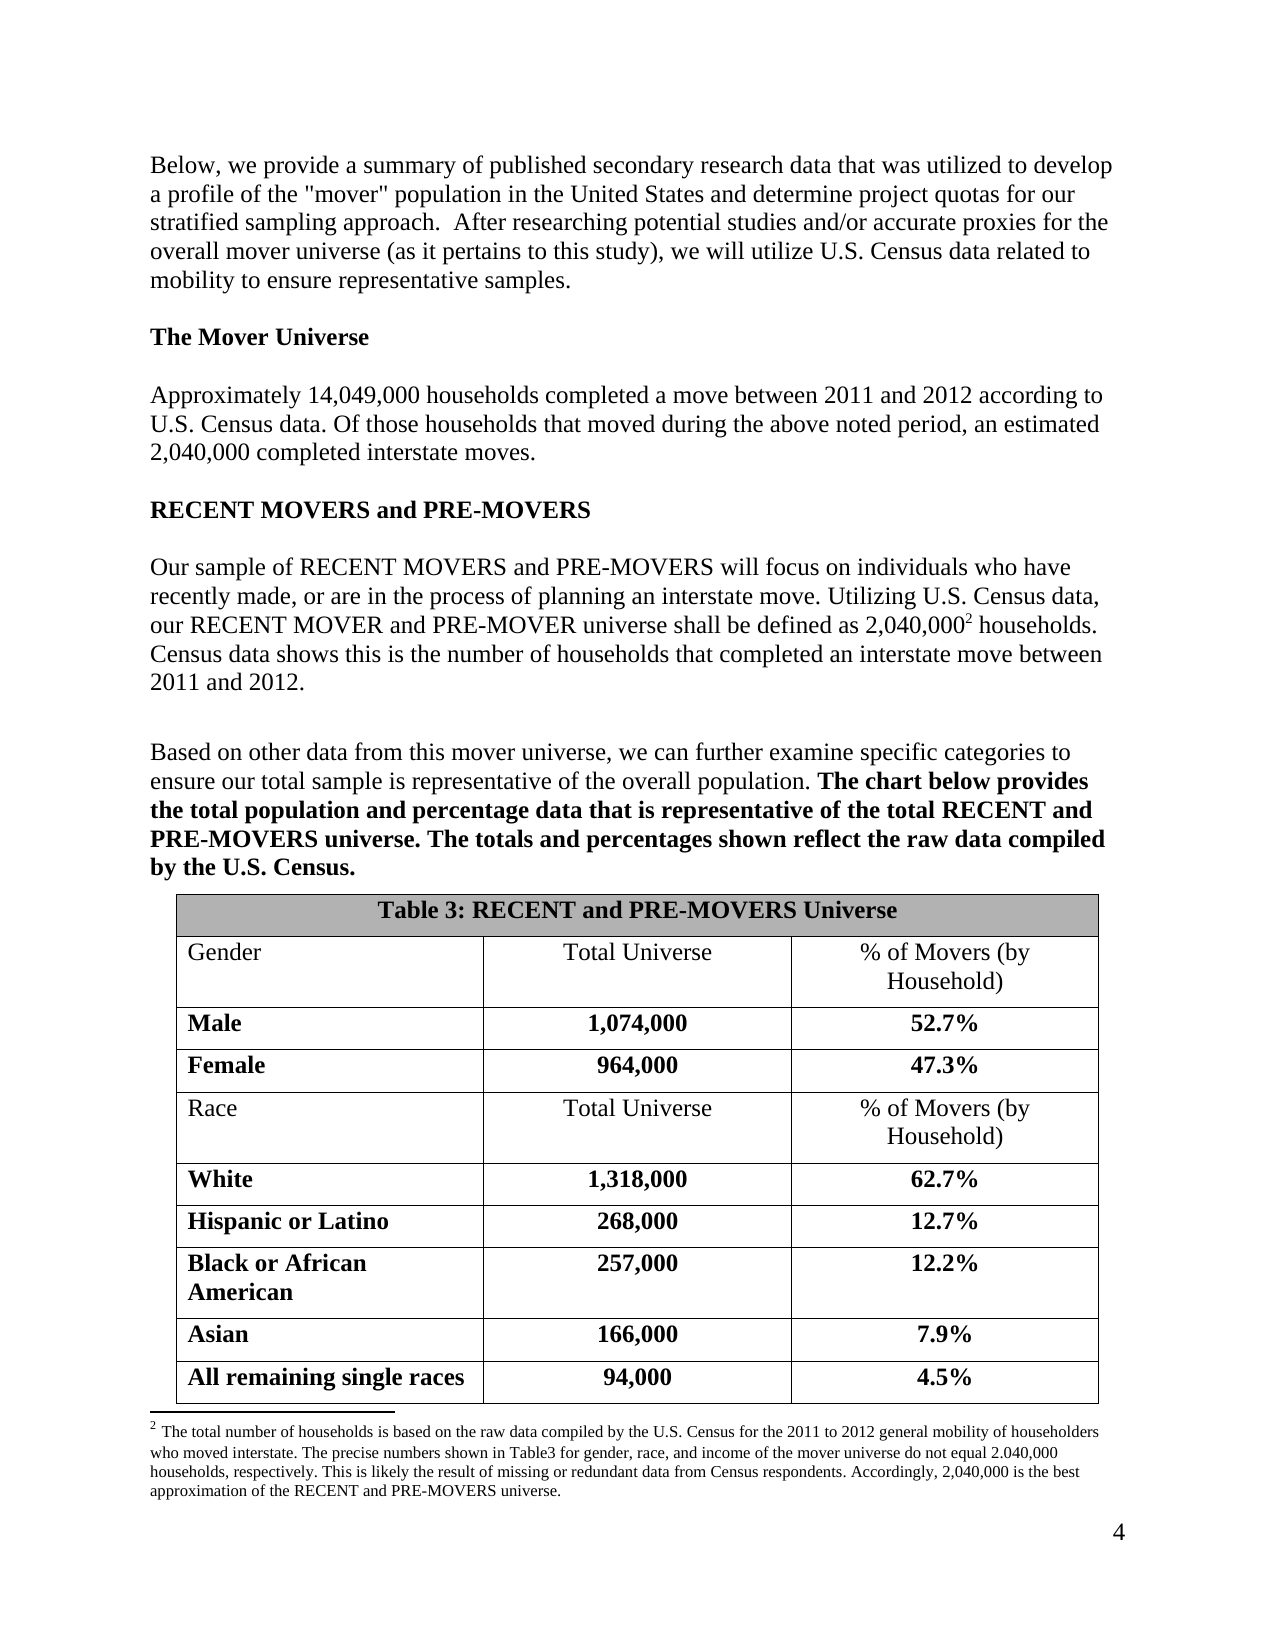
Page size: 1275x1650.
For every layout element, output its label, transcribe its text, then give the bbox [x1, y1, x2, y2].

table_cell 47.3% [792, 1050, 1098, 1092]
table_cell 257,000 [484, 1248, 791, 1318]
table_cell 94,000 [484, 1362, 791, 1403]
table_cell Asian [177, 1319, 483, 1361]
table_cell 62.7% [792, 1164, 1098, 1205]
text Below, we provide a summary of published secondary research data that was utilized to develop a profile of the "mover" population in the United States and determine project quotas for our stratified sampling approach. After researching potential studies and/or accurate proxies for the overall mover universe (as it pertains to this study), we will utilize U.S. Census data related to mobility to ensure representative samples. [150, 150, 1125, 294]
table_cell Hispanic or Latino [177, 1206, 483, 1247]
table_cell Gender [177, 937, 483, 1007]
table_cell Male [177, 1008, 483, 1049]
table_cell Total Universe [484, 1093, 791, 1163]
table_cell 12.2% [792, 1248, 1098, 1318]
text Recent Movers and Pre-Movers [150, 495, 1125, 524]
text Our sample of Recent Movers and Pre-Movers will focus on individuals who have recently made, or are in the process of planning an interstate move. Utilizing U.S. Census data, our Recent Mover and Pre-Mover universe shall be defined as 2,040,000 households. Census data shows this is the number of households that completed an interstate move between 2011 and 2012. [150, 552, 1125, 696]
table_cell Female [177, 1050, 483, 1092]
table_cell 4.5% [792, 1362, 1098, 1403]
table_cell 1,074,000 [484, 1008, 791, 1049]
text Based on other data from this mover universe, we can further examine specific categories to ensure our total sample is representative of the overall population. The chart below provides the total population and percentage data that is representative of the total Recent and Pre-Movers universe. The totals and percentages shown reflect the raw data compiled by the U.S. Census. [150, 737, 1125, 881]
text Approximately 14,049,000 households completed a move between 2011 and 2012 according to U.S. Census data. Of those households that moved during the above noted period, an estimated 2,040,000 completed interstate moves. [150, 380, 1125, 466]
table_cell 52.7% [792, 1008, 1098, 1049]
table_cell Race [177, 1093, 483, 1163]
table_cell 1,318,000 [484, 1164, 791, 1205]
table_header Table 3: RECENT and PRE-MOVERS Universe [177, 895, 1098, 936]
table_cell Black or African American [177, 1248, 483, 1318]
table_cell 268,000 [484, 1206, 791, 1247]
text The Mover Universe [150, 322, 1125, 351]
table_cell 12.7% [792, 1206, 1098, 1247]
table_cell 964,000 [484, 1050, 791, 1092]
table_cell Total Universe [484, 937, 791, 1007]
table_cell % of Movers (by Household) [792, 1093, 1098, 1163]
table_cell 7.9% [792, 1319, 1098, 1361]
table_cell White [177, 1164, 483, 1205]
table_cell % of Movers (by Household) [792, 937, 1098, 1007]
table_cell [177, 1362, 483, 1403]
table_cell 166,000 [484, 1319, 791, 1361]
